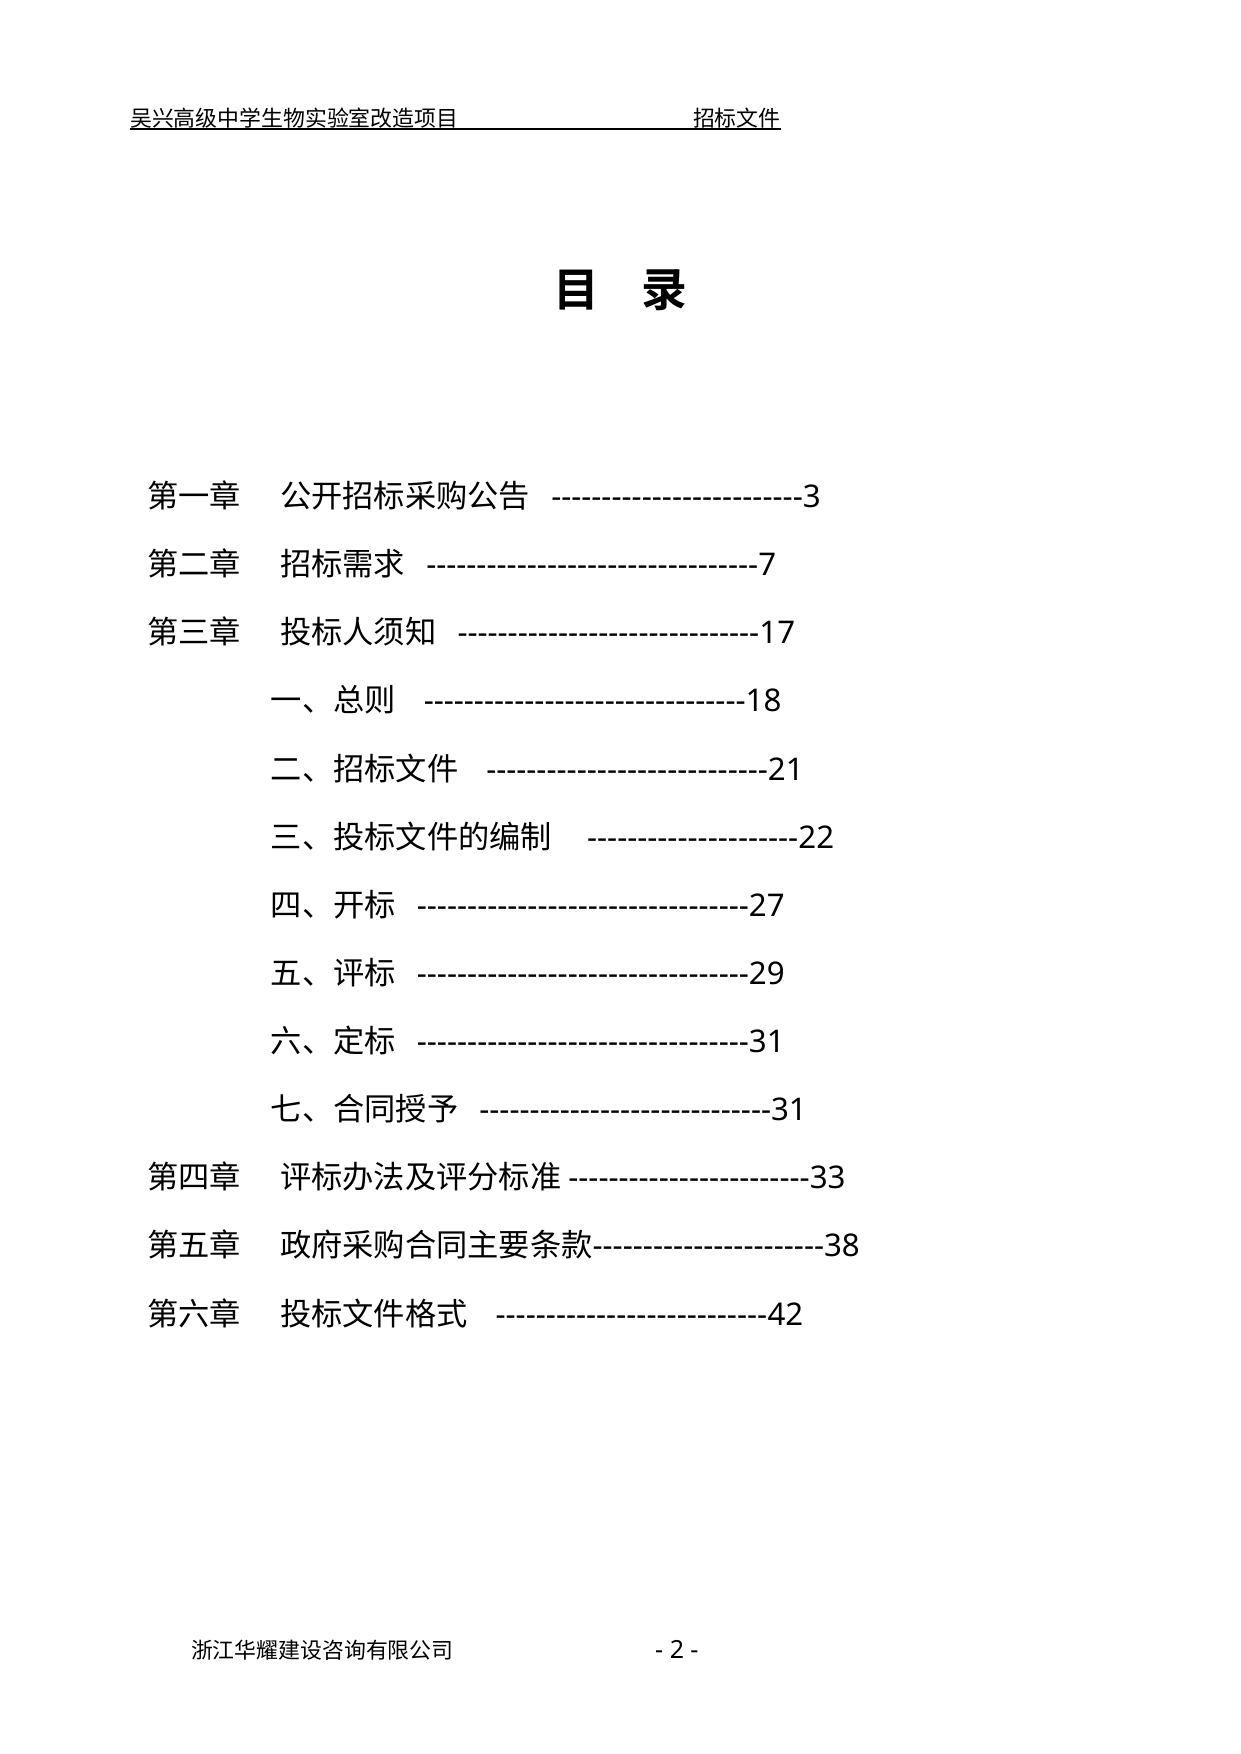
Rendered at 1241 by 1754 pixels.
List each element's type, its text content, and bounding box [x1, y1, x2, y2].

list 公开招标采购公告 -------------------------3 [147, 471, 1110, 517]
text 二、招标文件 ----------------------------21 [130, 744, 1110, 789]
list 招标需求 ---------------------------------7 [147, 539, 1110, 585]
text 四、开标 ---------------------------------27 [130, 880, 1110, 925]
list 投标文件格式 ---------------------------42 [147, 1289, 1110, 1334]
text 三、投标文件的编制 ---------------------22 [130, 812, 1110, 857]
text 五、评标 ---------------------------------29 [130, 948, 1110, 993]
text 目 录 [130, 253, 1110, 319]
text 七、合同授予 -----------------------------31 [130, 1084, 1110, 1130]
text 六、定标 ---------------------------------31 [130, 1016, 1110, 1062]
list 政府采购合同主要条款-----------------------38 [147, 1221, 1110, 1266]
text 一、总则 --------------------------------18 [130, 676, 1110, 721]
list 投标人须知 ------------------------------17 [147, 607, 1110, 653]
list 评标办法及评分标准 ------------------------33 [147, 1152, 1110, 1198]
